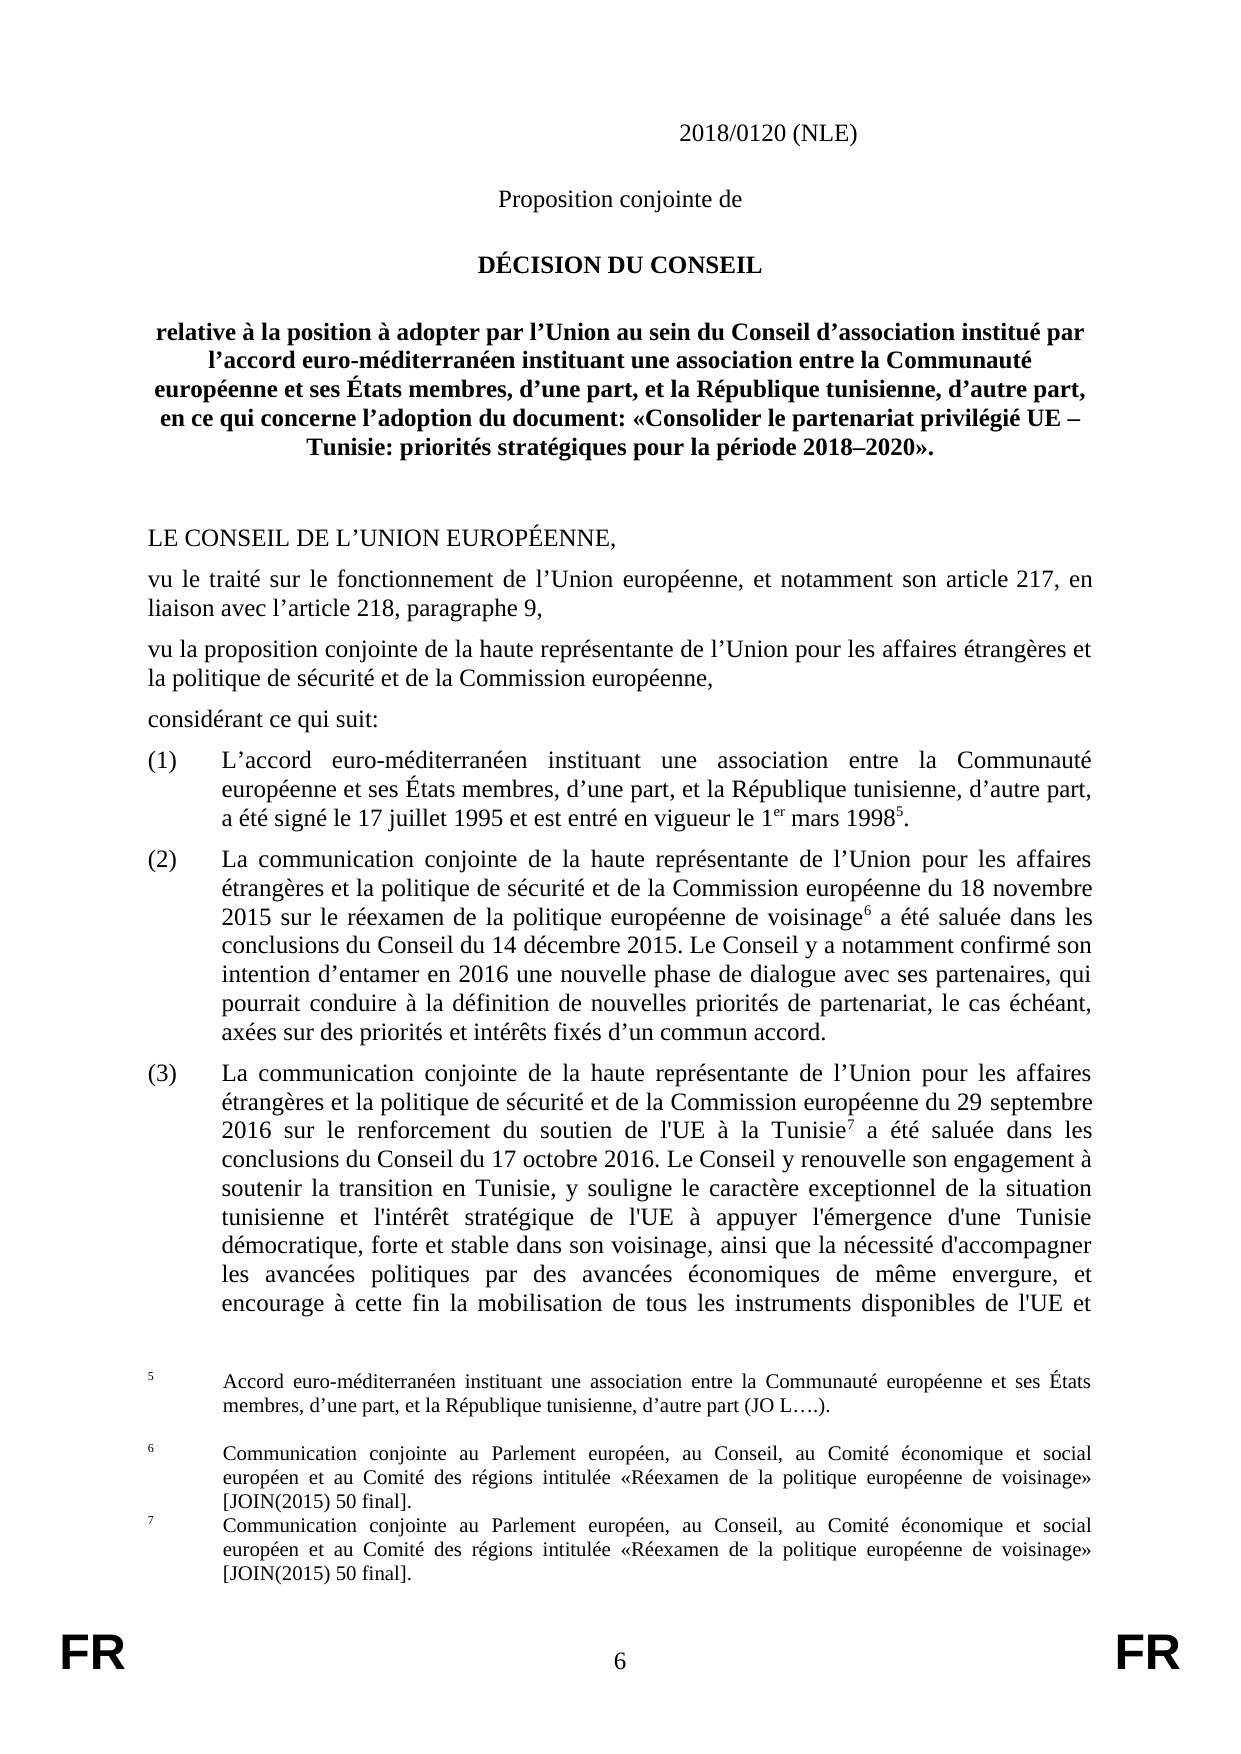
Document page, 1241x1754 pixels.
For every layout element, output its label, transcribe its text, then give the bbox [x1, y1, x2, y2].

text relative à la position à adopter par l’Union au sein du Conseil d’association institué par l’accord euro-méditerranéen instituant une association entre la Communauté européenne et ses États membres, d’une part, et la République tunisienne, d’autre part, en ce qui concerne l’adoption du document: «Consolider le partenariat privilégié UE – Tunisie: priorités stratégiques pour la période 2018–2020». [148, 317, 1093, 461]
text vu la proposition conjointe de la haute représentante de l’Union pour les affaires étrangères et la politique de sécurité et de la Commission européenne, [148, 634, 1093, 692]
text vu le traité sur le fonctionnement de l’Union européenne, et notamment son article 217, en liaison avec l’article 218, paragraphe 9, [148, 564, 1093, 622]
text DÉCISION DU CONSEIL [148, 251, 1093, 279]
text Proposition conjointe de [148, 184, 1093, 213]
text considérant ce qui suit: [148, 704, 1093, 733]
text La communication conjointe de la haute représentante de l’Union pour les affaires étrangères et la politique de sécurité et de la Commission européenne du 18 novembre 2015 sur le réexamen de la politique européenne de voisinage a été saluée dans les conclusions du Conseil du 14 décembre 2015. Le Conseil y a notamment confirmé son intention d’entamer en 2016 une nouvelle phase de dialogue avec ses partenaires, qui pourrait conduire à la définition de nouvelles priorités de partenariat, le cas échéant, axées sur des priorités et intérêts fixés d’un commun accord. [148, 844, 1093, 1046]
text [148, 1058, 1093, 1317]
text LE CONSEIL DE L’UNION EUROPÉENNE, [148, 523, 1093, 552]
text 2018/0120 (NLE) [679, 118, 1093, 147]
list L’accord euro-méditerranéen instituant une association entre la Communauté européenne et ses États membres, d’une part, et la République tunisienne, d’autre part, a été signé le 17 juillet 1995 et est entré en vigueur le 1er mars 1998. [148, 746, 1093, 832]
